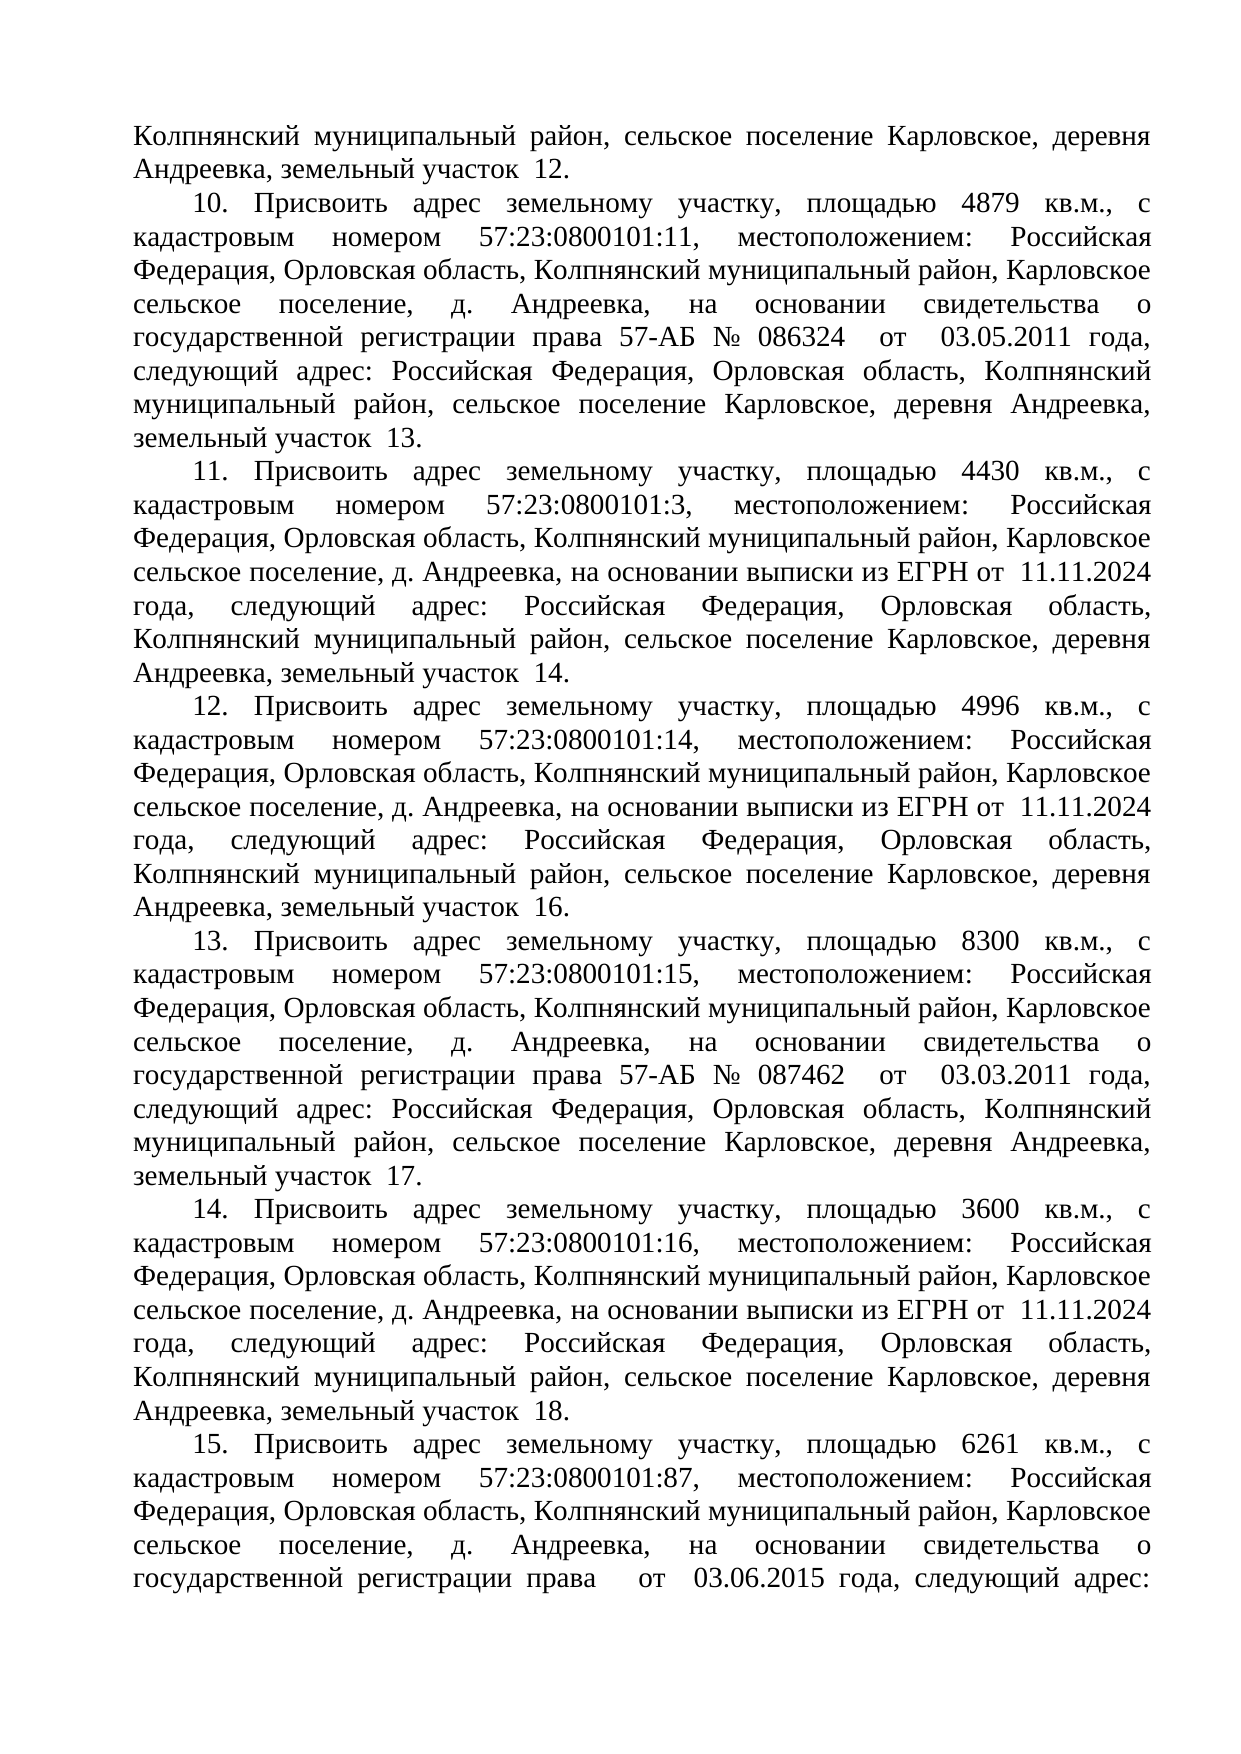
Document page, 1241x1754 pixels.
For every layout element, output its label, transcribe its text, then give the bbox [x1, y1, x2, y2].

text 12. Присвоить адрес земельному участку, площадью 4996 кв.м., с кадастровым номером 57:23:0800101:14, местоположением: Российская Федерация, Орловская область, Колпнянский муниципальный район, Карловское сельское поселение, д. Андреевка, на основании выписки из ЕГРН от 11.11.2024 года, следующий адрес: Российская Федерация, Орловская область, Колпнянский муниципальный район, сельское поселение Карловское, деревня Андреевка, земельный участок 16. [133, 688, 1152, 923]
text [133, 1426, 1152, 1594]
text 10. Присвоить адрес земельному участку, площадью 4879 кв.м., с кадастровым номером 57:23:0800101:11, местоположением: Российская Федерация, Орловская область, Колпнянский муниципальный район, Карловское сельское поселение, д. Андреевка, на основании свидетельства о государственной регистрации права 57-АБ № 086324 от 03.05.2011 года, следующий адрес: Российская Федерация, Орловская область, Колпнянский муниципальный район, сельское поселение Карловское, деревня Андреевка, земельный участок 13. [133, 185, 1152, 453]
text 11. Присвоить адрес земельному участку, площадью 4430 кв.м., с кадастровым номером 57:23:0800101:3, местоположением: Российская Федерация, Орловская область, Колпнянский муниципальный район, Карловское сельское поселение, д. Андреевка, на основании выписки из ЕГРН от 11.11.2024 года, следующий адрес: Российская Федерация, Орловская область, Колпнянский муниципальный район, сельское поселение Карловское, деревня Андреевка, земельный участок 14. [133, 453, 1152, 688]
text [133, 118, 1152, 185]
text 13. Присвоить адрес земельному участку, площадью 8300 кв.м., с кадастровым номером 57:23:0800101:15, местоположением: Российская Федерация, Орловская область, Колпнянский муниципальный район, Карловское сельское поселение, д. Андреевка, на основании свидетельства о государственной регистрации права 57-АБ № 087462 от 03.03.2011 года, следующий адрес: Российская Федерация, Орловская область, Колпнянский муниципальный район, сельское поселение Карловское, деревня Андреевка, земельный участок 17. [133, 923, 1152, 1191]
text 14. Присвоить адрес земельному участку, площадью 3600 кв.м., с кадастровым номером 57:23:0800101:16, местоположением: Российская Федерация, Орловская область, Колпнянский муниципальный район, Карловское сельское поселение, д. Андреевка, на основании выписки из ЕГРН от 11.11.2024 года, следующий адрес: Российская Федерация, Орловская область, Колпнянский муниципальный район, сельское поселение Карловское, деревня Андреевка, земельный участок 18. [133, 1191, 1152, 1426]
